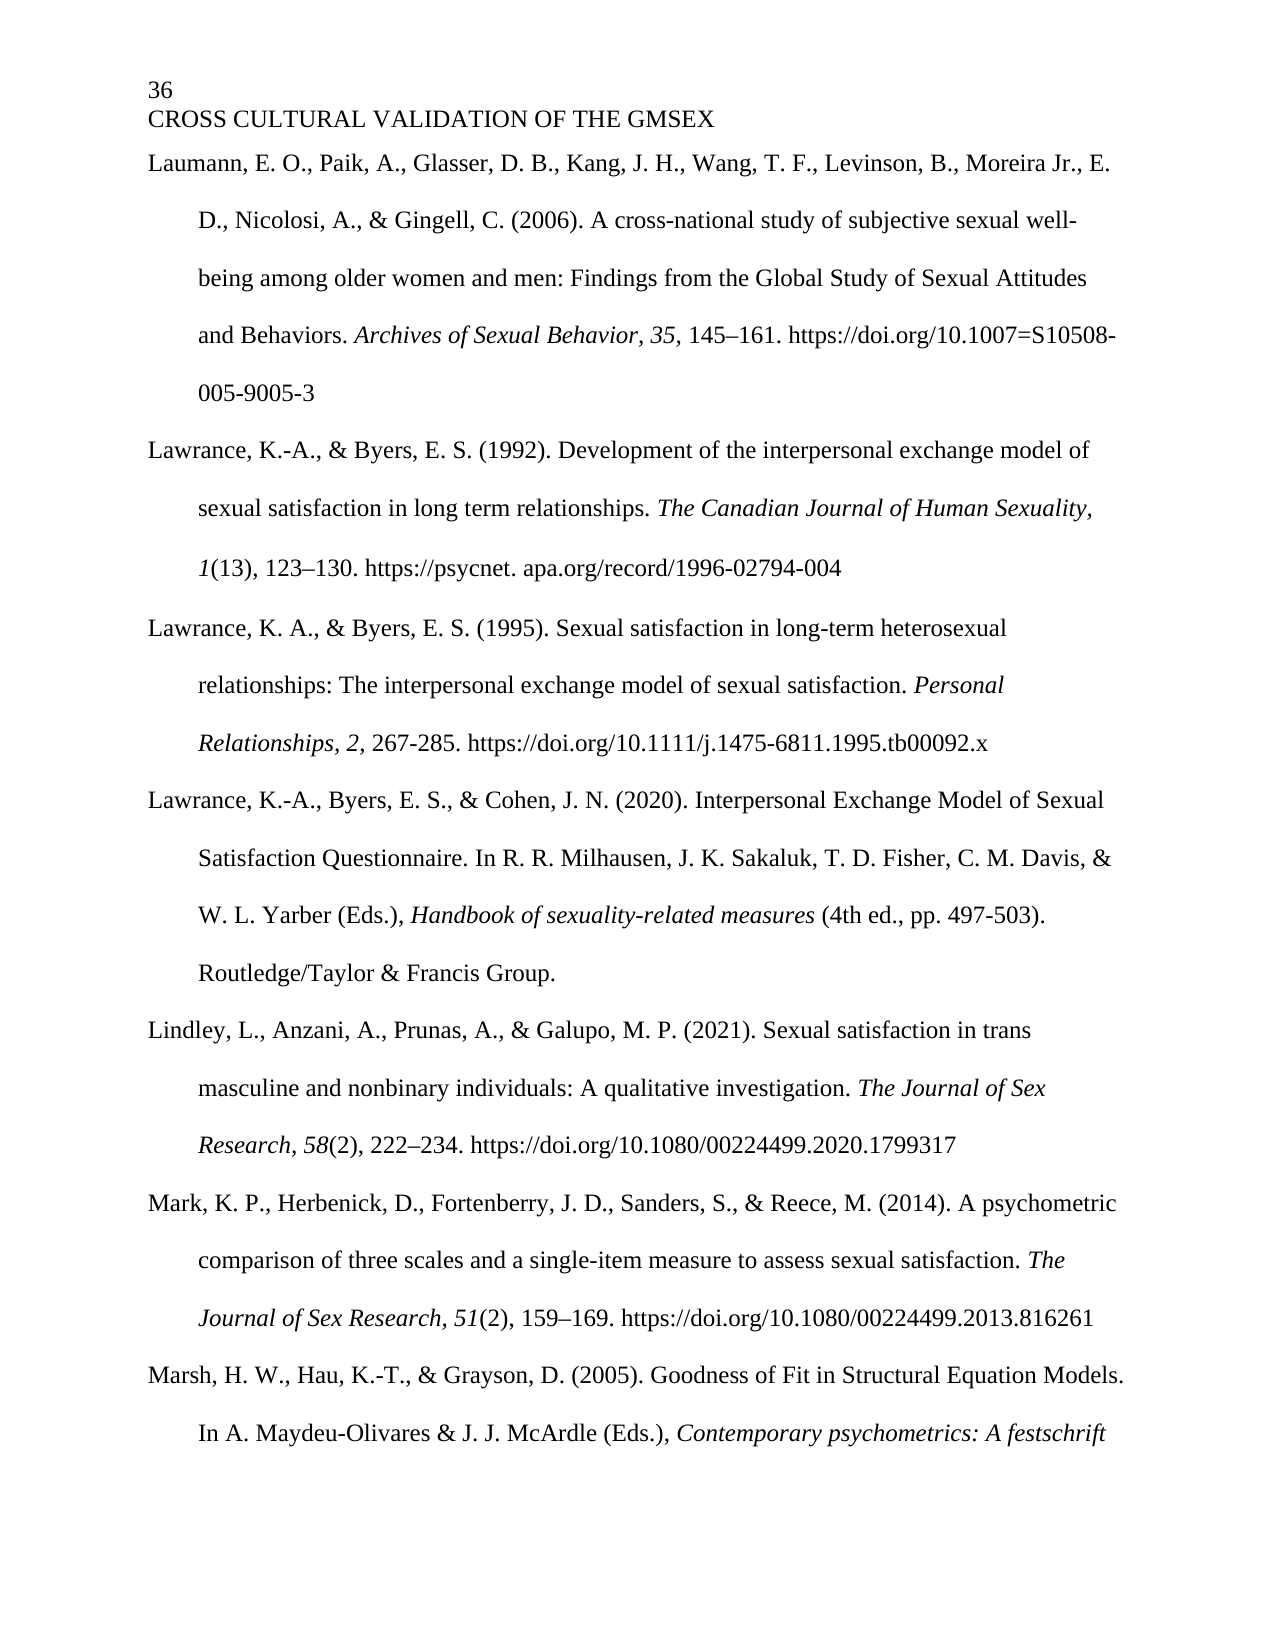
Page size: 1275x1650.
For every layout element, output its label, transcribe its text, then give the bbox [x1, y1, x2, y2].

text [148, 1361, 1127, 1447]
text Mark, K. P., Herbenick, D., Fortenberry, J. D., Sanders, S., & Reece, M. (2014). A psychometric comparison of three scales and a single-item measure to assess sexual satisfaction. The Journal of Sex Research, 51(2), 159–169. https://doi.org/10.1080/00224499.2013.816261 [148, 1188, 1127, 1332]
text Lawrance, K.-A., Byers, E. S., & Cohen, J. N. (2020). Interpersonal Exchange Model of Sexual Satisfaction Questionnaire. In R. R. Milhausen, J. K. Sakaluk, T. D. Fisher, C. M. Davis, & W. L. Yarber (Eds.), Handbook of sexuality-related measures (4th ed., pp. 497-503). Routledge/Taylor & Francis Group. [148, 786, 1127, 987]
text Lindley, L., Anzani, A., Prunas, A., & Galupo, M. P. (2021). Sexual satisfaction in trans masculine and nonbinary individuals: A qualitative investigation. The Journal of Sex Research, 58(2), 222–234. https://doi.org/10.1080/00224499.2020.1799317 [148, 1016, 1127, 1159]
text Lawrance, K.-A., & Byers, E. S. (1992). Development of the interpersonal exchange model of sexual satisfaction in long term relationships. The Canadian Journal of Human Sexuality, 1(13), 123–130. https://psycnet. apa.org/record/1996-02794-004 [148, 435, 1127, 582]
text Lawrance, K. A., & Byers, E. S. (1995). Sexual satisfaction in long-term heterosexual relationships: The interpersonal exchange model of sexual satisfaction. Personal Relationships, 2, 267-285. https://doi.org/10.1111/j.1475-6811.1995.tb00092.x [148, 613, 1127, 757]
text Laumann, E. O., Paik, A., Glasser, D. B., Kang, J. H., Wang, T. F., Levinson, B., Moreira Jr., E. D., Nicolosi, A., & Gingell, C. (2006). A cross-national study of subjective sexual well-being among older women and men: Findings from the Global Study of Sexual Attitudes and Behaviors. Archives of Sexual Behavior, 35, 145–161. https://doi.org/10.1007=S10508-005-9005-3 [148, 148, 1127, 406]
